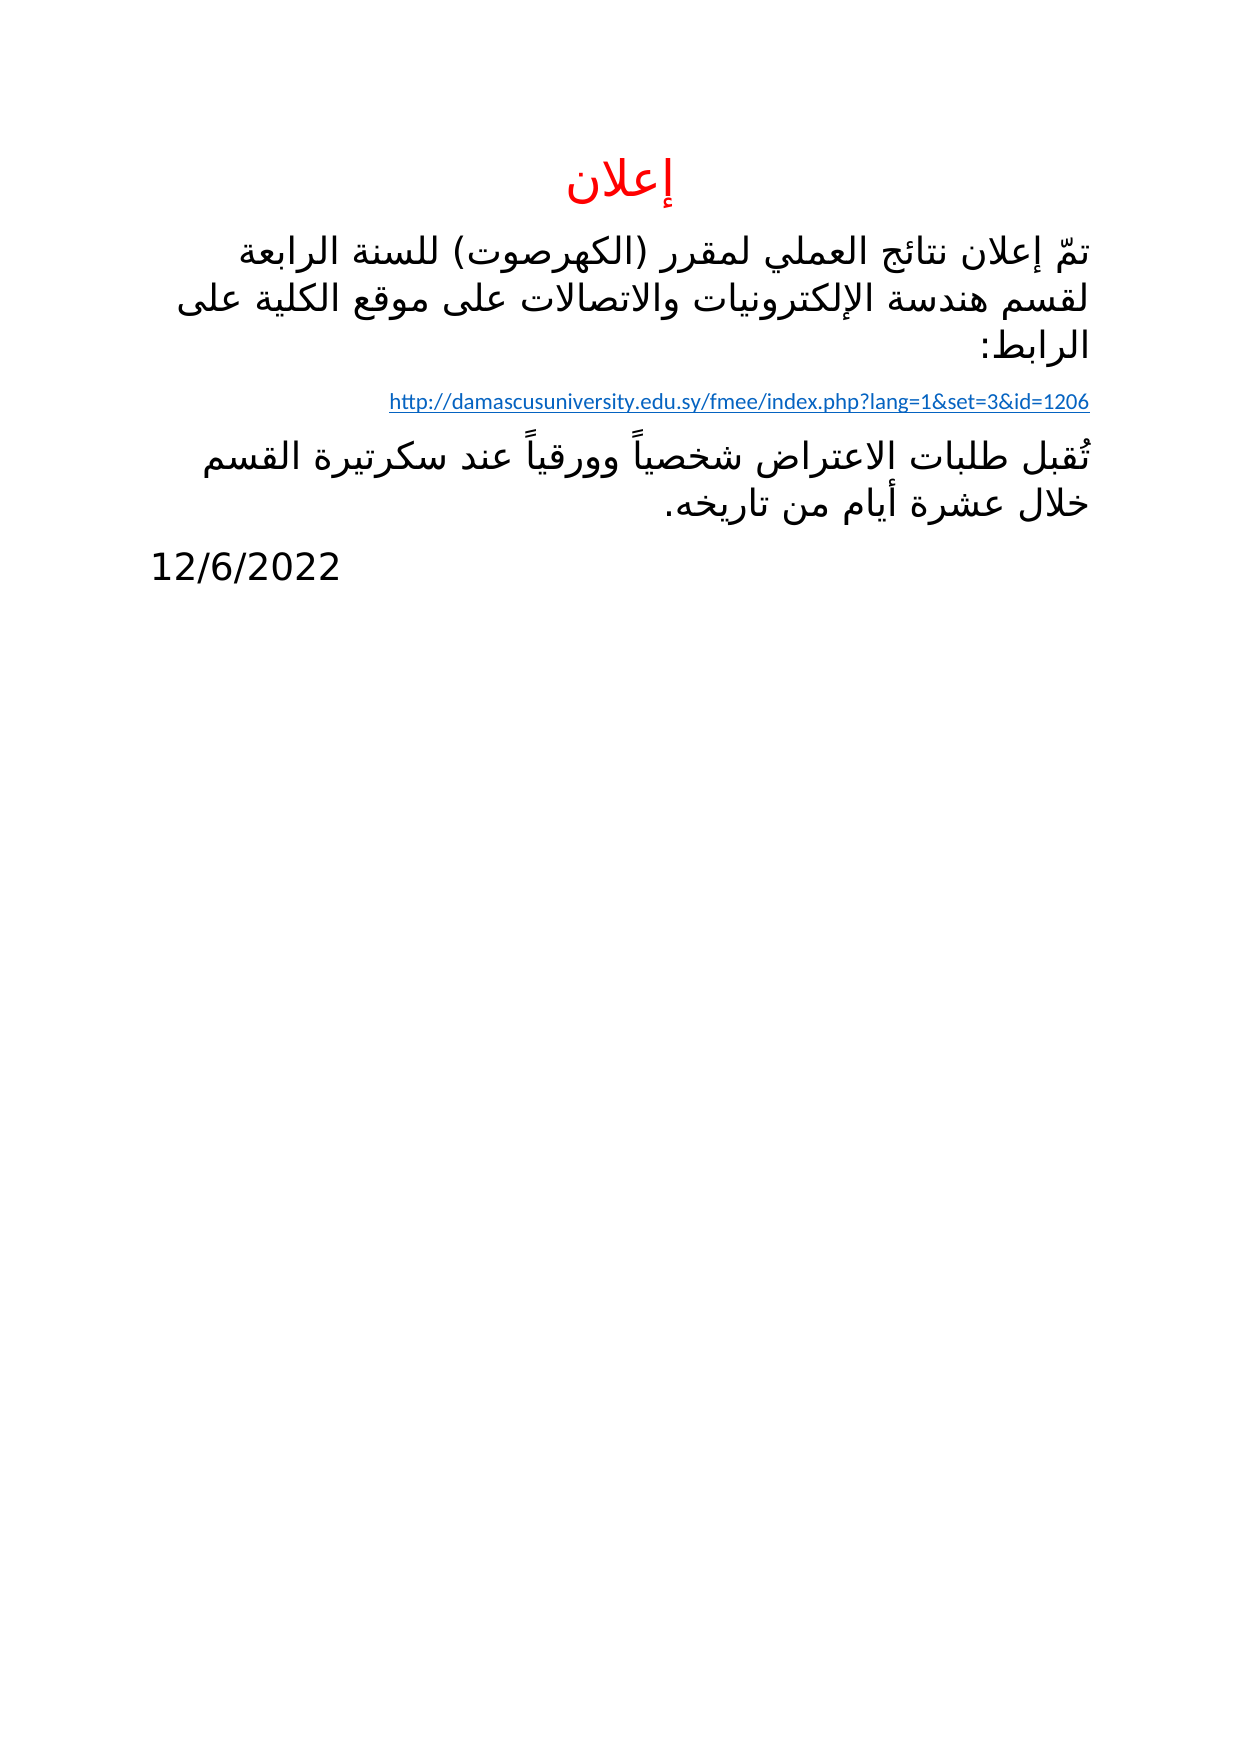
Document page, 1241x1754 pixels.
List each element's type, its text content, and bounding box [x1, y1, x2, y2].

text http://damascusuniversity.edu.sy/fmee/index.php?lang=1&set=3&id=1206 [150, 387, 1090, 415]
text تُقبل طلبات الاعتراض شخصياً وورقياً عند سكرتيرة القسم خلال عشرة أيام من تاريخه. [150, 434, 1090, 525]
text 12/6/2022 [150, 545, 1090, 589]
text إعلان [150, 150, 1090, 208]
text تمّ إعلان نتائج العملي لمقرر (الكهرصوت) للسنة الرابعة لقسم هندسة الإلكترونيات والاتصالات على موقع الكلية على الرابط: [150, 229, 1090, 367]
